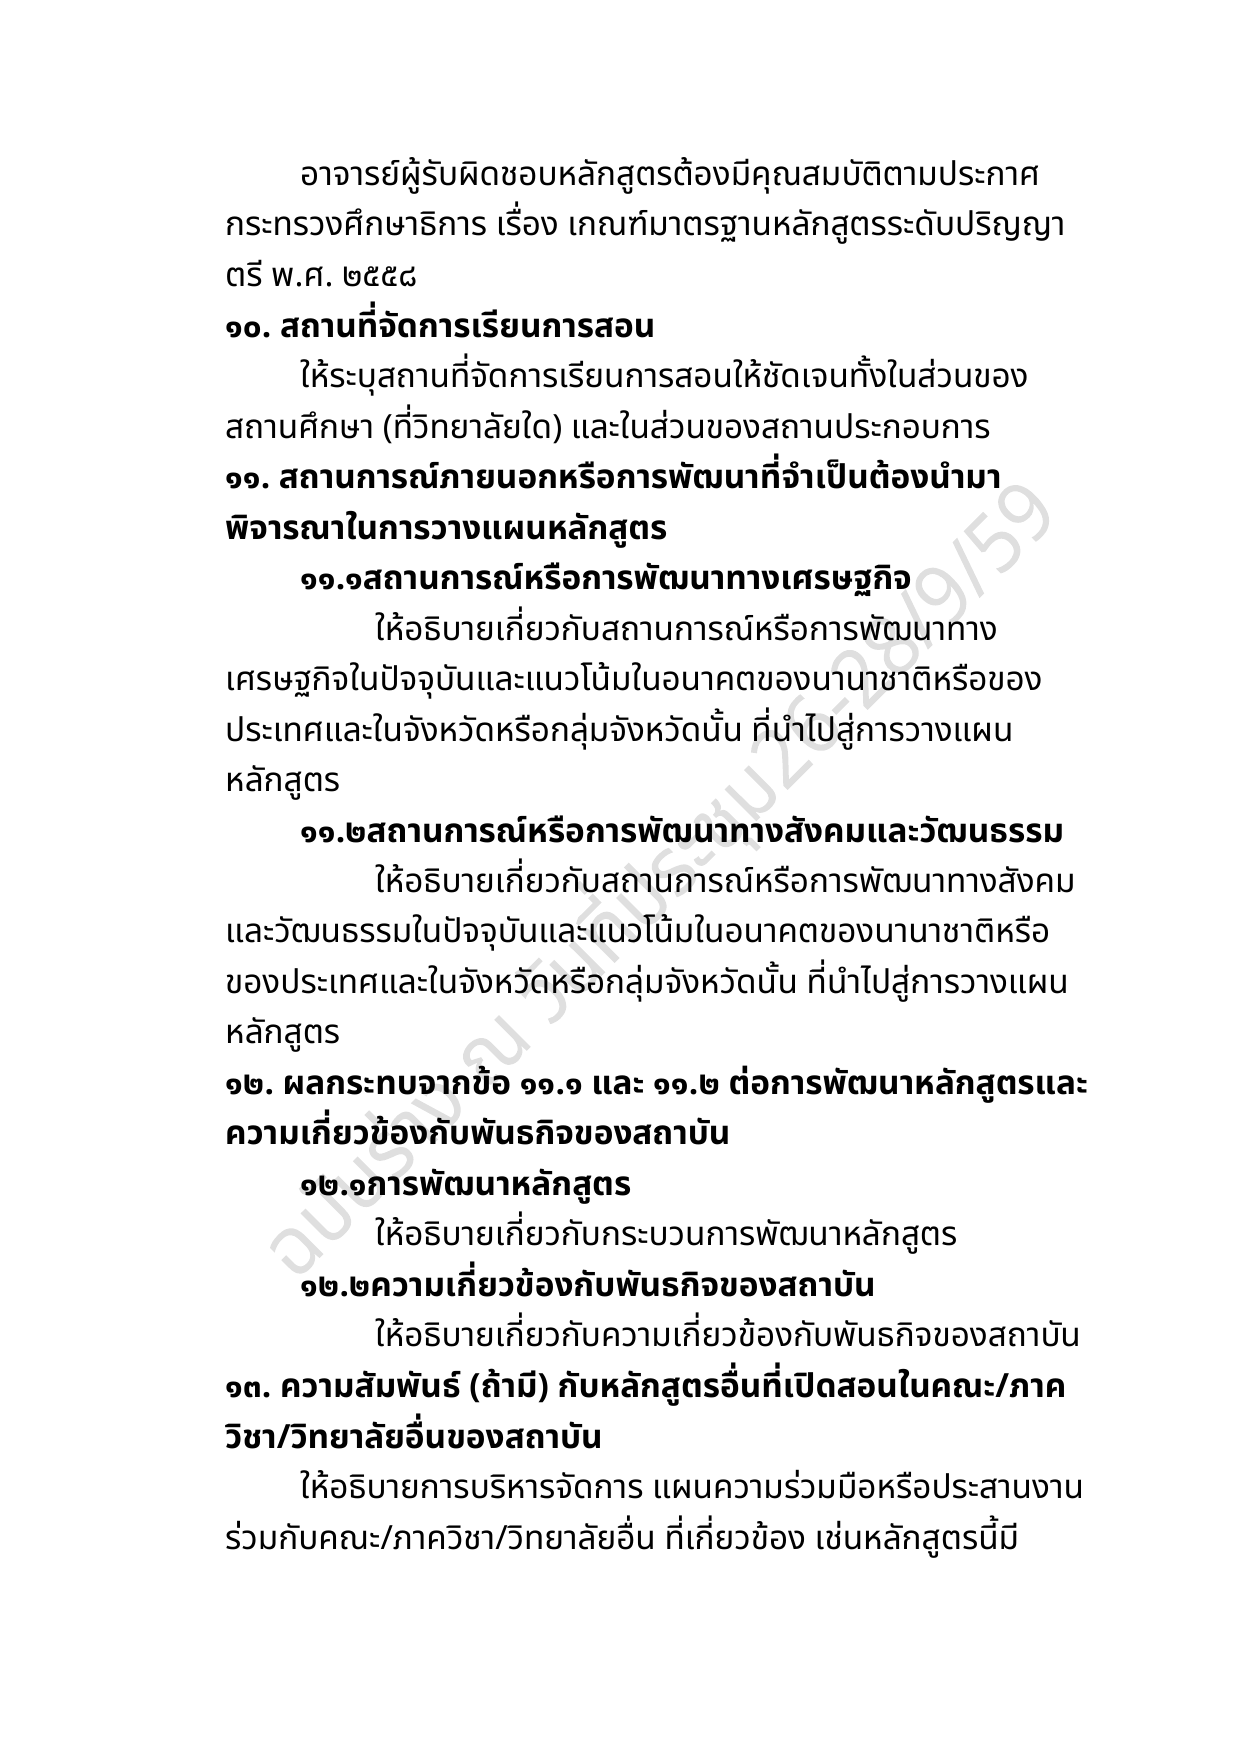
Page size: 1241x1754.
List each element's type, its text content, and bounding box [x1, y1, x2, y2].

text ให้อธิบายเกี่ยวกับความเกี่ยวข้องกับพันธกิจของสถาบัน [300, 1311, 1090, 1362]
text ๑๑. สถานการณ์ภายนอกหรือการพัฒนาที่จำเป็นต้องนำมาพิจารณาในการวางแผนหลักสูตร [225, 453, 1090, 554]
text ๑๑.๒สถานการณ์หรือการพัฒนาทางสังคมและวัฒนธรรม [225, 806, 1090, 857]
text ๑๒.๒ความเกี่ยวข้องกับพันธกิจของสถาบัน [225, 1261, 1090, 1311]
text ๑๐. สถานที่จัดการเรียนการสอน [225, 301, 1090, 352]
text ๑๓. ความสัมพันธ์ (ถ้ามี) กับหลักสูตรอื่นที่เปิดสอนในคณะ/ภาควิชา/วิทยาลัยอื่นของสถาบัน [225, 1362, 1090, 1463]
text ๑๒. ผลกระทบจากข้อ ๑๑.๑ และ ๑๑.๒ ต่อการพัฒนาหลักสูตรและความเกี่ยวข้องกับพันธกิจของสถาบัน [225, 1059, 1090, 1160]
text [225, 1463, 1090, 1564]
text ให้ระบุสถานที่จัดการเรียนการสอนให้ชัดเจนทั้งในส่วนของสถานศึกษา (ที่วิทยาลัยใด) และในส่วนของสถานประกอบการ [225, 352, 1090, 453]
text อาจารย์ผู้รับผิดชอบหลักสูตรต้องมีคุณสมบัติตามประกาศกระทรวงศึกษาธิการ เรื่อง เกณฑ์มาตรฐานหลักสูตรระดับปริญญาตรี พ.ศ. ๒๕๕๘ [225, 150, 1090, 301]
text ๑๒.๑การพัฒนาหลักสูตร [225, 1160, 1090, 1210]
text ให้อธิบายเกี่ยวกับสถานการณ์หรือการพัฒนาทางสังคมและวัฒนธรรมในปัจจุบันและแนวโน้มในอนาคตของนานาชาติหรือของประเทศและในจังหวัดหรือกลุ่มจังหวัดนั้น ที่นำไปสู่การวางแผนหลักสูตร [225, 857, 1090, 1059]
text ๑๑.๑สถานการณ์หรือการพัฒนาทางเศรษฐกิจ [225, 554, 1090, 605]
text ให้อธิบายเกี่ยวกับกระบวนการพัฒนาหลักสูตร [300, 1210, 1090, 1261]
text ให้อธิบายเกี่ยวกับสถานการณ์หรือการพัฒนาทางเศรษฐกิจในปัจจุบันและแนวโน้มในอนาคตของนานาชาติหรือของประเทศและในจังหวัดหรือกลุ่มจังหวัดนั้น ที่นำไปสู่การวางแผนหลักสูตร [225, 605, 1090, 806]
